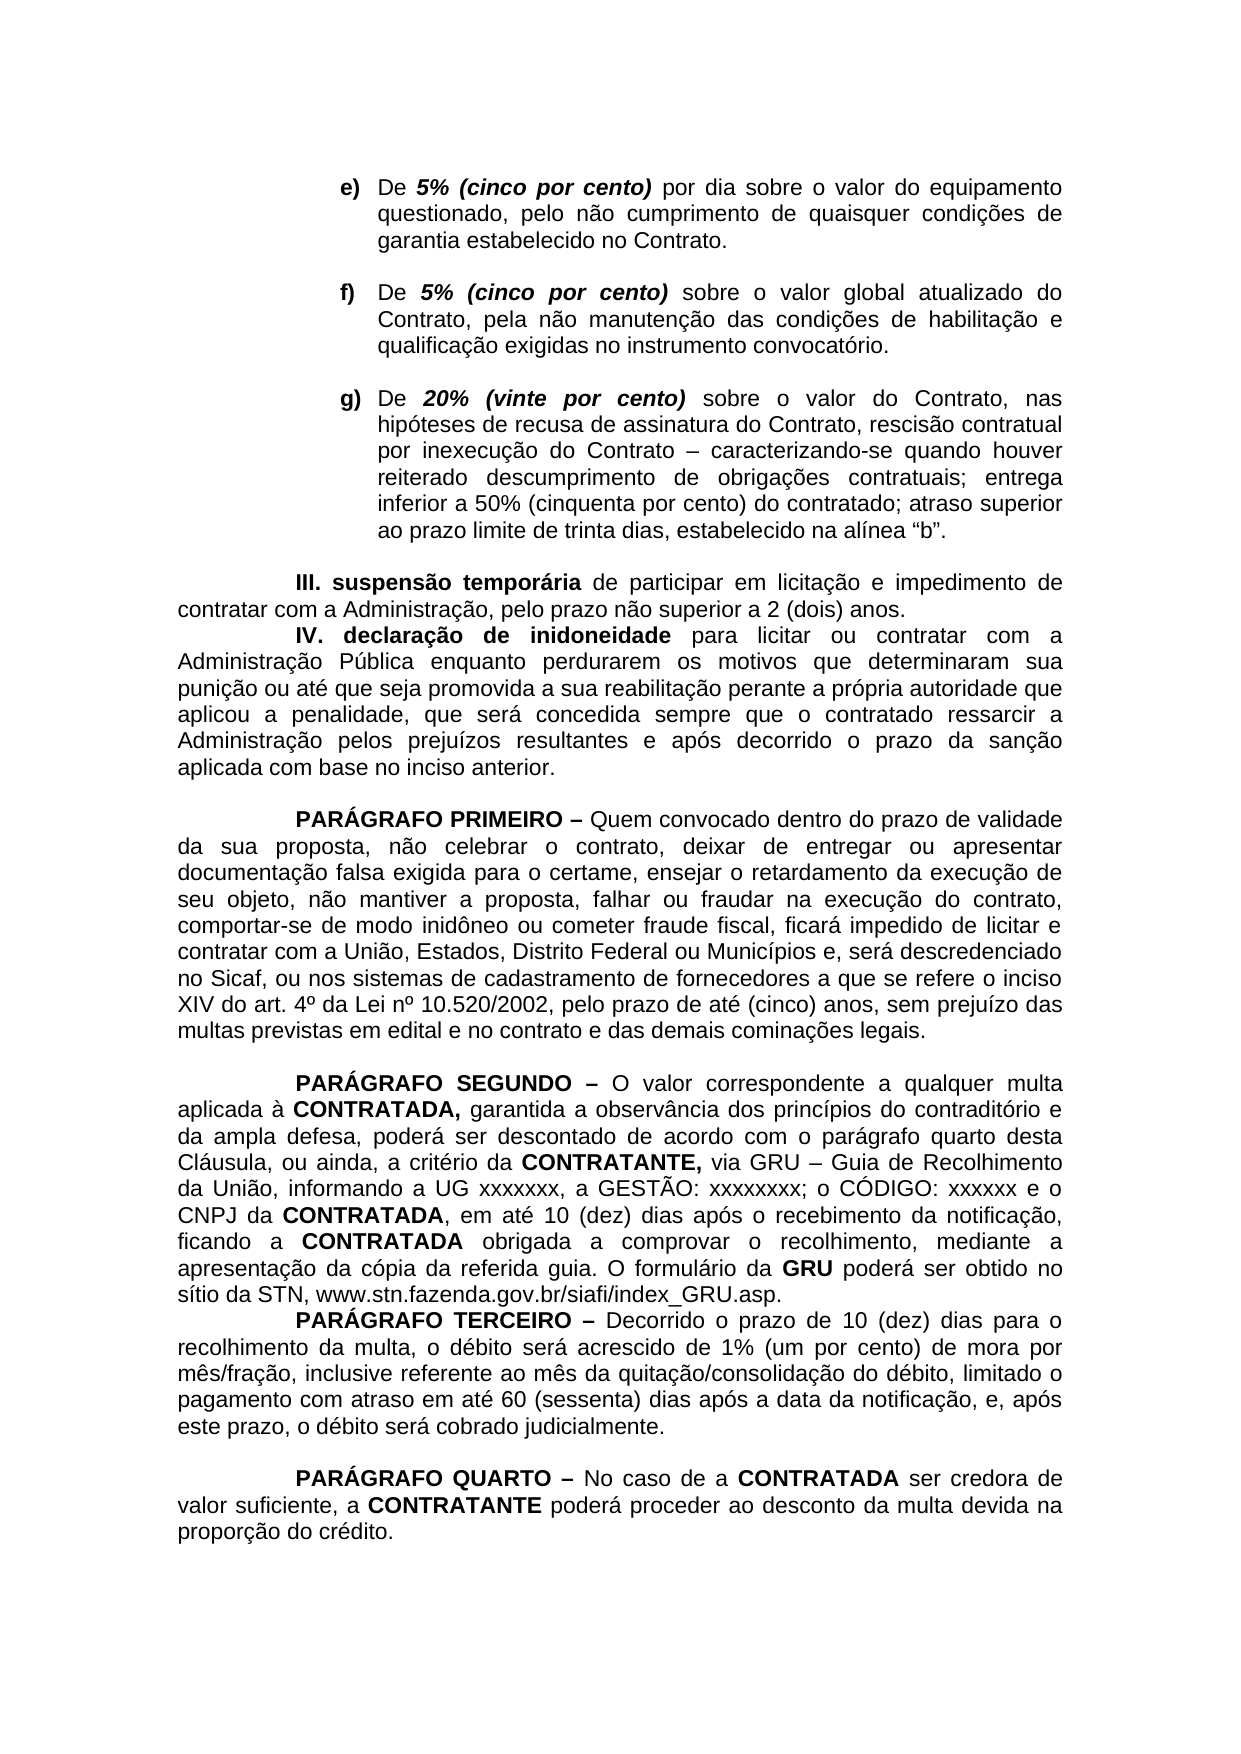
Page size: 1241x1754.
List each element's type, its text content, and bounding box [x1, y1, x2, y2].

list De 20% (vinte por cento) sobre o valor do Contrato, nas hipóteses de recusa de assinatura do Contrato, rescisão contratual por inexecução do Contrato – caracterizando-se quando houver reiterado descumprimento de obrigações contratuais; entrega inferior a 50% (cinquenta por cento) do contratado; atraso superior ao prazo limite de trinta dias, estabelecido na alínea “b”. [340, 385, 1063, 543]
text PARÁGRAFO SEGUNDO – O valor correspondente a qualquer multa aplicada à CONTRATADA, garantida a observância dos princípios do contraditório e da ampla defesa, poderá ser descontado de acordo com o parágrafo quarto desta Cláusula, ou ainda, a critério da CONTRATANTE, via GRU – Guia de Recolhimento da União, informando a UG xxxxxxx, a GESTÃO: xxxxxxxx; o CÓDIGO: xxxxxx e o CNPJ da CONTRATADA, em até 10 (dez) dias após o recebimento da notificação, ficando a CONTRATADA obrigada a comprovar o recolhimento, mediante a apresentação da cópia da referida guia. O formulário da GRU poderá ser obtido no sítio da STN, www.stn.fazenda.gov.br/siafi/index_GRU.asp. [177, 1070, 1063, 1307]
list De 5% (cinco por cento) sobre o valor global atualizado do Contrato, pela não manutenção das condições de habilitação e qualificação exigidas no instrumento convocatório. [340, 279, 1063, 358]
text IV. declaração de inidoneidade para licitar ou contratar com a Administração Pública enquanto perdurarem os motivos que determinaram sua punição ou até que seja promovida a sua reabilitação perante a própria autoridade que aplicou a penalidade, que será concedida sempre que o contratado ressarcir a Administração pelos prejuízos resultantes e após decorrido o prazo da sanção aplicada com base no inciso anterior. [177, 622, 1063, 780]
text III. suspensão temporária de participar em licitação e impedimento de contratar com a Administração, pelo prazo não superior a 2 (dois) anos. [177, 569, 1063, 622]
text PARÁGRAFO PRIMEIRO – Quem convocado dentro do prazo de validade da sua proposta, não celebrar o contrato, deixar de entregar ou apresentar documentação falsa exigida para o certame, ensejar o retardamento da execução de seu objeto, não mantiver a proposta, falhar ou fraudar na execução do contrato, comportar-se de modo inidôneo ou cometer fraude fiscal, ficará impedido de licitar e contratar com a União, Estados, Distrito Federal ou Municípios e, será descredenciado no Sicaf, ou nos sistemas de cadastramento de fornecedores a que se refere o inciso XIV do art. 4º da Lei nº 10.520/2002, pelo prazo de até (cinco) anos, sem prejuízo das multas previstas em edital e no contrato e das demais cominações legais. [177, 806, 1063, 1044]
text PARÁGRAFO TERCEIRO – Decorrido o prazo de 10 (dez) dias para o recolhimento da multa, o débito será acrescido de 1% (um por cento) de mora por mês/fração, inclusive referente ao mês da quitação/consolidação do débito, limitado o pagamento com atraso em até 60 (sessenta) dias após a data da notificação, e, após este prazo, o débito será cobrado judicialmente. [177, 1307, 1063, 1439]
text PARÁGRAFO QUARTO – No caso de a CONTRATADA ser credora de valor suficiente, a CONTRATANTE poderá proceder ao desconto da multa devida na proporção do crédito. [177, 1465, 1063, 1544]
list De 5% (cinco por cento) por dia sobre o valor do equipamento questionado, pelo não cumprimento de quaisquer condições de garantia estabelecido no Contrato. [340, 174, 1063, 253]
